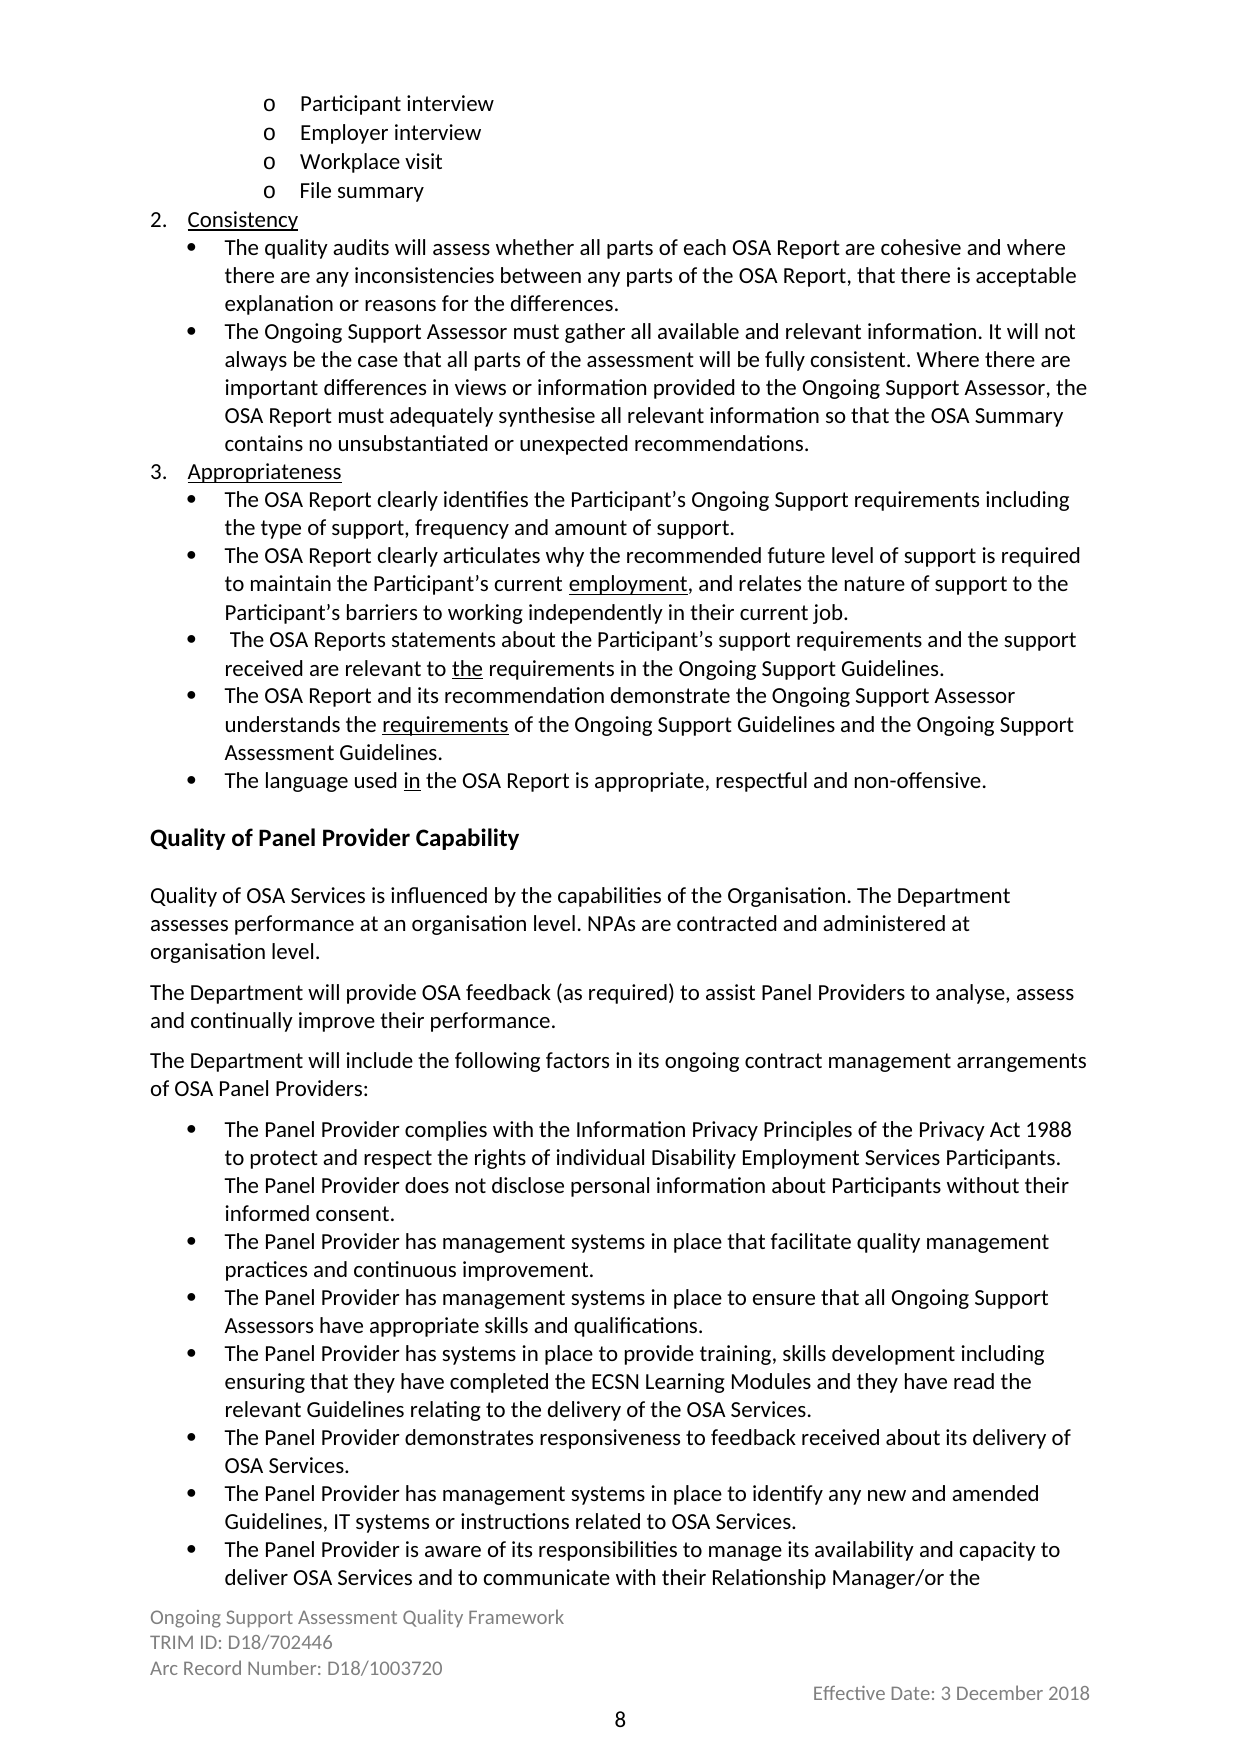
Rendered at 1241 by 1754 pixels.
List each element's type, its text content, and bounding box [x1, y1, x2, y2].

text The Department will include the following factors in its ongoing contract management arrangements of OSA Panel Providers: [150, 1046, 1090, 1102]
list Employer interview [262, 118, 1090, 147]
text Quality of OSA Services is influenced by the capabilities of the Organisation. The Department assesses performance at an organisation level. NPAs are contracted and administered at organisation level. [150, 881, 1090, 965]
list The Panel Provider demonstrates responsiveness to feedback received about its delivery of OSA Services. [187, 1423, 1090, 1479]
list The Ongoing Support Assessor must gather all available and relevant information. It will not always be the case that all parts of the assessment will be fully consistent. Where there are important differences in views or information provided to the Ongoing Support Assessor, the OSA Report must adequately synthesise all relevant information so that the OSA Summary contains no unsubstantiated or unexpected recommendations. [187, 317, 1090, 457]
list Appropriateness [150, 457, 1090, 486]
text The Department will provide OSA feedback (as required) to assist Panel Providers to analyse, assess and continually improve their performance. [150, 978, 1090, 1034]
subtitle Quality of Panel Provider Capability [150, 822, 1090, 852]
list The Panel Provider has management systems in place that facilitate quality management practices and continuous improvement. [187, 1227, 1090, 1283]
list The quality audits will assess whether all parts of each OSA Report are cohesive and where there are any inconsistencies between any parts of the OSA Report, that there is acceptable explanation or reasons for the differences. [187, 233, 1090, 317]
list The OSA Report and its recommendation demonstrate the Ongoing Support Assessor understands the requirements of the Ongoing Support Guidelines and the Ongoing Support Assessment Guidelines. [187, 682, 1090, 766]
list Participant interview [262, 89, 1090, 118]
list The language used in the OSA Report is appropriate, respectful and non-offensive. [187, 766, 1090, 794]
list The Panel Provider complies with the Information Privacy Principles of the Privacy Act 1988 to protect and respect the rights of individual Disability Employment Services Participants. The Panel Provider does not disclose personal information about Participants without their informed consent. [187, 1115, 1090, 1227]
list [187, 1535, 1090, 1591]
list The Panel Provider has systems in place to provide training, skills development including ensuring that they have completed the ECSN Learning Modules and they have read the relevant Guidelines relating to the delivery of the OSA Services. [187, 1339, 1090, 1423]
list Consistency [150, 205, 1090, 233]
list File summary [262, 176, 1090, 205]
list The Panel Provider has management systems in place to ensure that all Ongoing Support Assessors have appropriate skills and qualifications. [187, 1283, 1090, 1339]
list Workplace visit [262, 147, 1090, 176]
list The OSA Reports statements about the Participant’s support requirements and the support received are relevant to the requirements in the Ongoing Support Guidelines. [187, 626, 1090, 682]
list The Panel Provider has management systems in place to identify any new and amended Guidelines, IT systems or instructions related to OSA Services. [187, 1479, 1090, 1535]
list The OSA Report clearly articulates why the recommended future level of support is required to maintain the Participant’s current employment, and relates the nature of support to the Participant’s barriers to working independently in their current job. [187, 542, 1090, 626]
list The OSA Report clearly identifies the Participant’s Ongoing Support requirements including the type of support, frequency and amount of support. [187, 486, 1090, 542]
